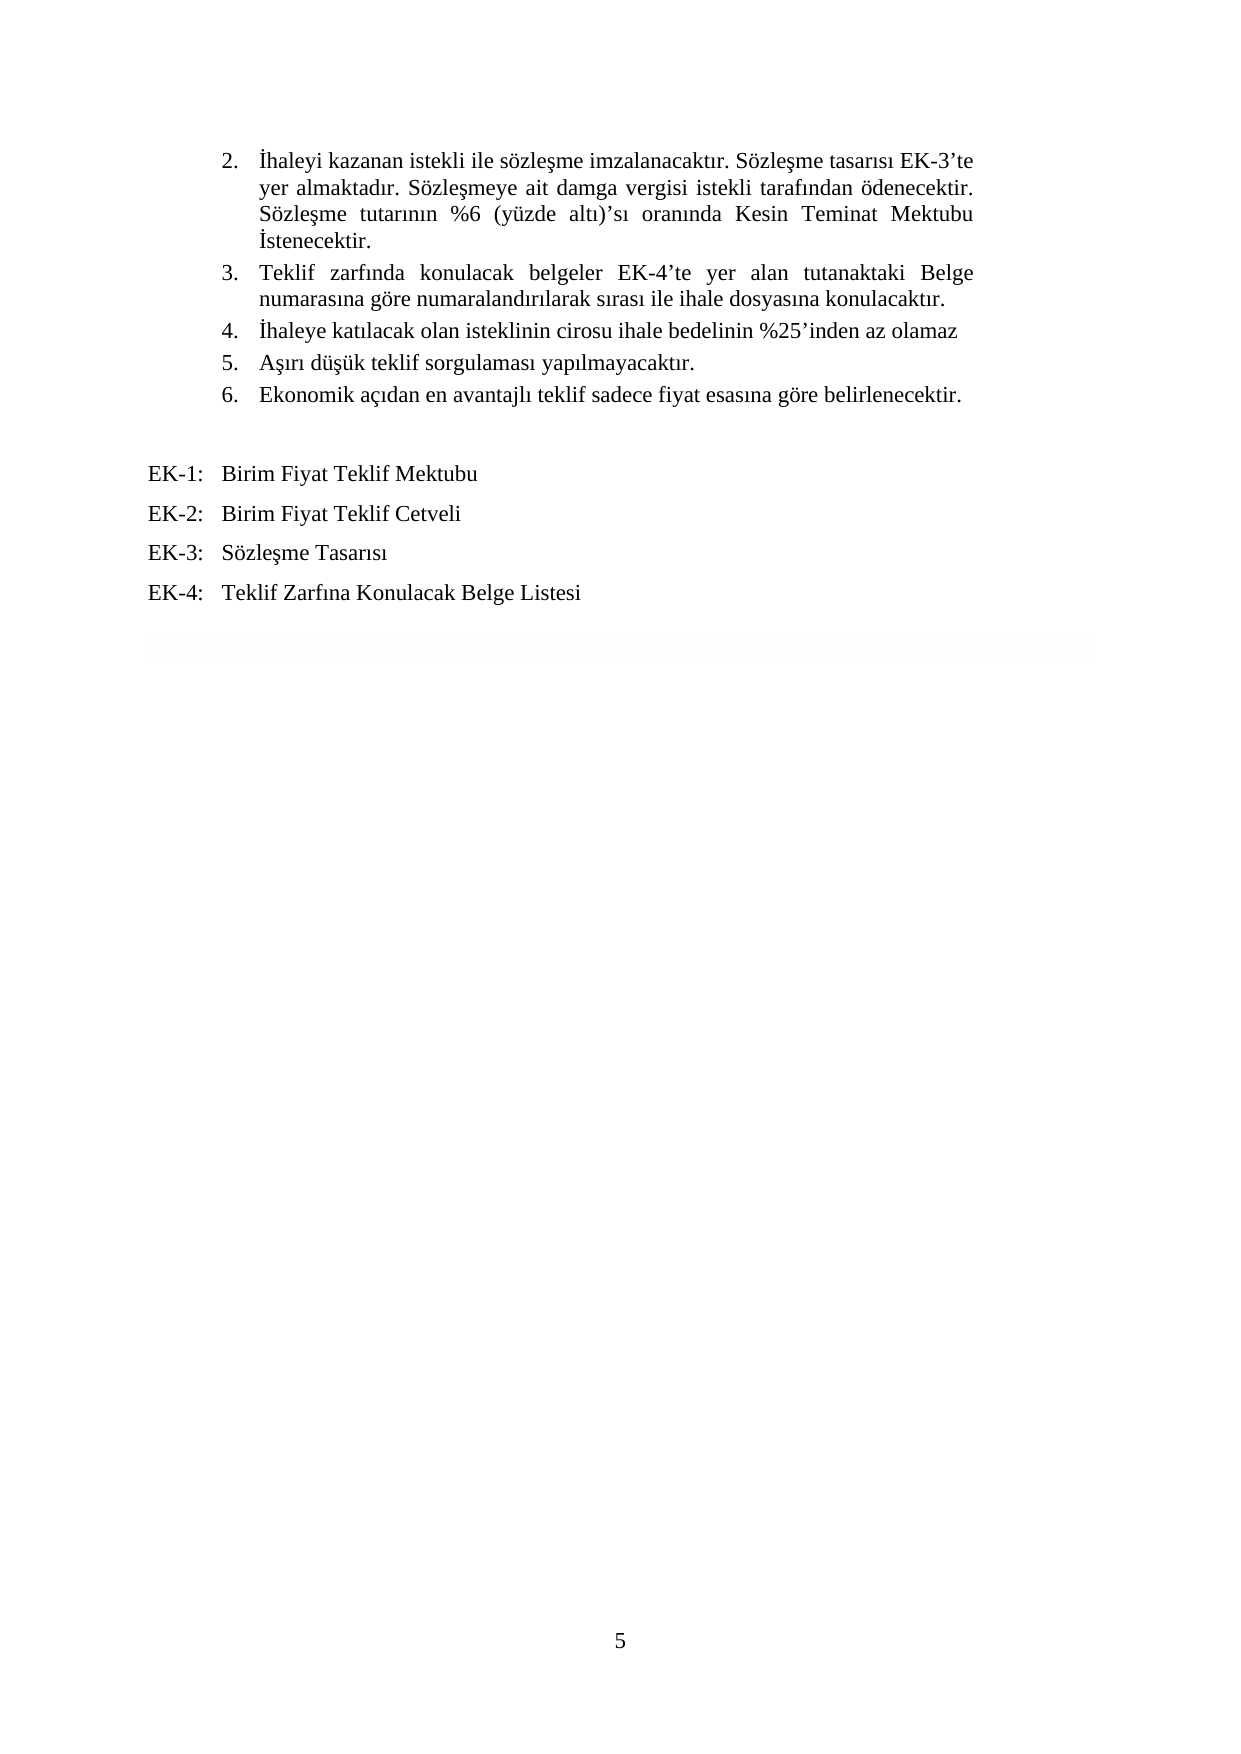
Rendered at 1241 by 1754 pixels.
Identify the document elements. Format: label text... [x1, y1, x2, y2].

subtitle EK-2: Birim Fiyat Teklif Cetveli [148, 500, 974, 526]
list Ekonomik açıdan en avantajlı teklif sadece fiyat esasına göre belirlenecektir. [221, 381, 974, 408]
subtitle EK-1: Birim Fiyat Teklif Mektubu [148, 460, 974, 487]
subtitle EK-3: Sözleşme Tasarısı [148, 539, 974, 566]
subtitle EK-4: Teklif Zarfına Konulacak Belge Listesi [148, 579, 974, 605]
list İhaleyi kazanan istekli ile sözleşme imzalanacaktır. Sözleşme tasarısı EK-3’te yer almaktadır. Sözleşmeye ait damga vergisi istekli tarafından ödenecektir. Sözleşme tutarının %6 (yüzde altı)’sı oranında Kesin Teminat Mektubu İstenecektir. [221, 148, 974, 253]
list Teklif zarfında konulacak belgeler EK-4’te yer alan tutanaktaki Belge numarasına göre numaralandırılarak sırası ile ihale dosyasına konulacaktır. [221, 259, 974, 311]
list Aşırı düşük teklif sorgulaması yapılmayacaktır. [221, 349, 974, 376]
list İhaleye katılacak olan isteklinin cirosu ihale bedelinin %25’inden az olamaz [221, 317, 974, 343]
